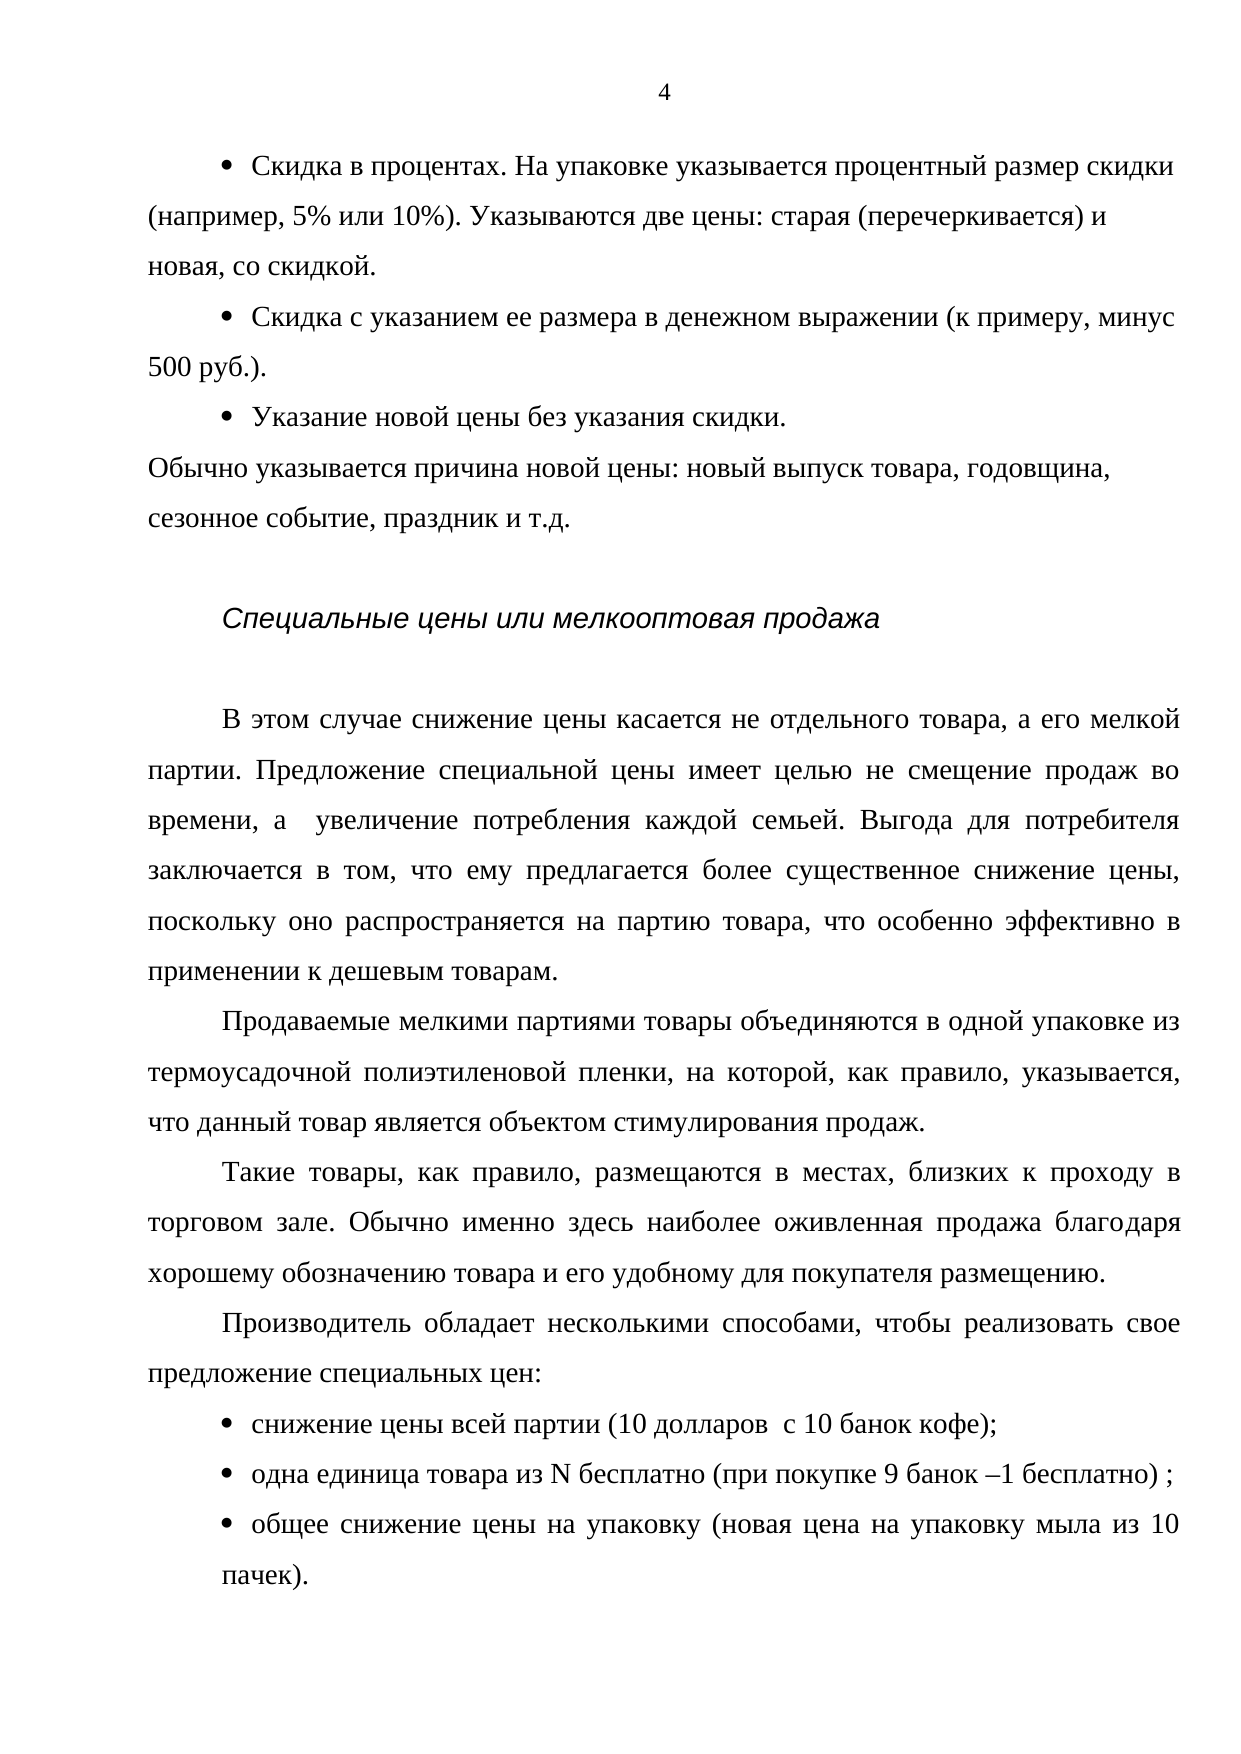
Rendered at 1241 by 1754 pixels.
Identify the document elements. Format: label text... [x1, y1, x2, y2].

list Указание новой цены без указания скидки. [148, 399, 1181, 433]
text В этом случае снижение цены касается не отдельного товара, а его мелкой партии. Предложение специальной цены имеет целью не смещение продаж во времени, а увеличение потребления каждой семьей. Выгода для потребителя заключается в том, что ему предлагается более существенное снижение цены, поскольку оно распространяется на партию товара, что особенно эффективно в применении к дешевым товарам. [148, 701, 1181, 987]
text Обычно указывается причина новой цены: новый выпуск товара, годовщина, сезонное событие, праздник и т.д. [148, 450, 1181, 534]
text Специальные цены или мелкооптовая продажа [148, 601, 1181, 634]
text Такие товары, как правило, размещаются в местах, близких к проходу в торговом зале. Обычно именно здесь наиболее оживленная продажа благодаря хорошему обозначению товара и его удобному для покупателя размещению. [148, 1154, 1181, 1288]
list общее снижение цены на упаковку (новая цена на упаковку мыла из 10 пачек). [222, 1507, 1181, 1591]
list снижение цены всей партии (10 долларов с 10 банок кофе); [222, 1406, 1181, 1439]
text Производитель обладает несколькими способами, чтобы реализовать свое предложение специальных цен: [148, 1305, 1181, 1389]
list одна единица товара из N бесплатно (при покупке 9 банок –1 бесплатно) ; [222, 1456, 1181, 1490]
text Продаваемые мелкими партиями товары объединяются в одной упаковке из термоусадочной полиэтиленовой пленки, на которой, как правило, указывается, что данный товар является объектом стимулирования продаж. [148, 1003, 1181, 1137]
list Скидка в процентах. На упаковке указывается процентный размер скидки (например, 5% или 10%). Указываются две цены: старая (перечеркивается) и новая, со скидкой. [148, 148, 1181, 282]
list Скидка с указанием ее размера в денежном выражении (к примеру, минус 500 руб.). [148, 299, 1181, 383]
